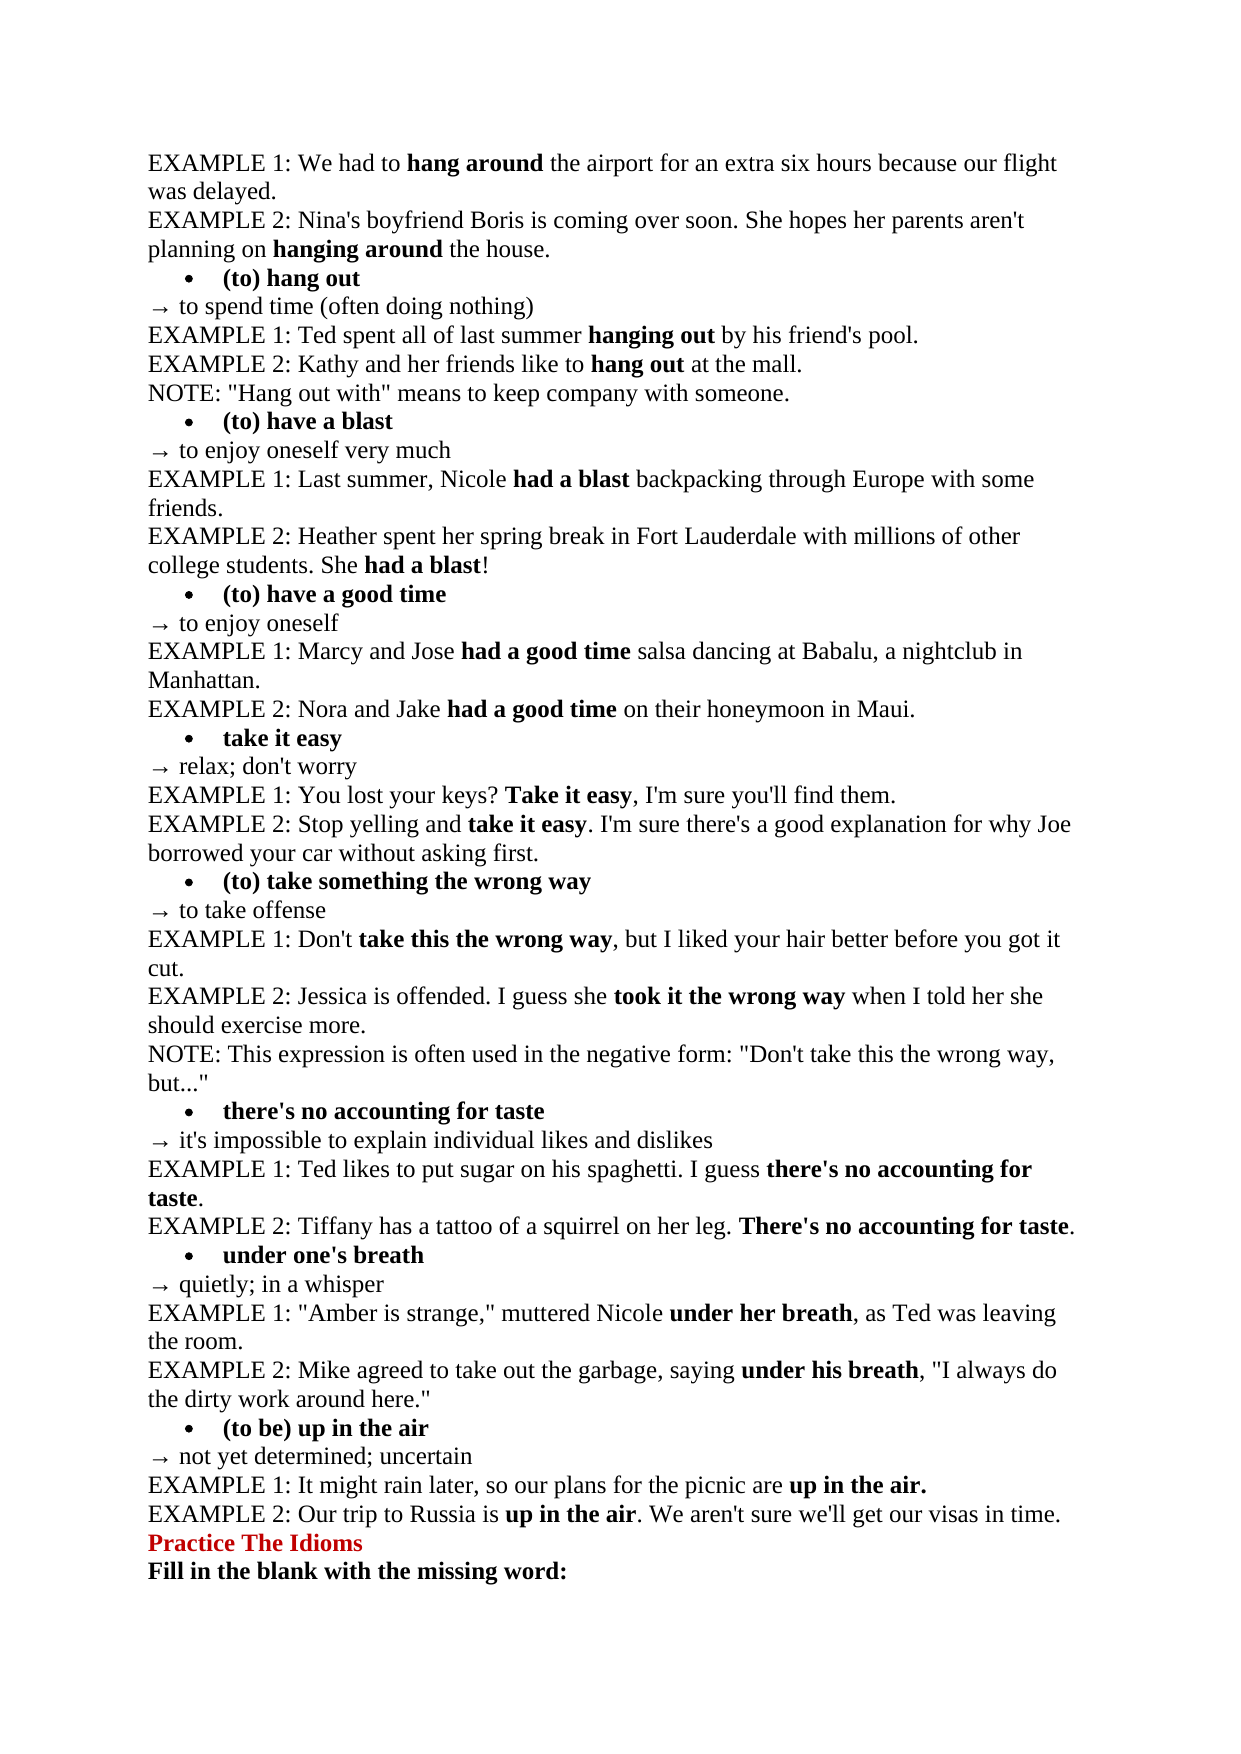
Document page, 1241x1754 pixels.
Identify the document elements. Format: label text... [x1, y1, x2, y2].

list (to) take something the wrong way [185, 866, 1093, 895]
text → relax; don't worry [148, 751, 1093, 780]
list take it easy [185, 723, 1093, 751]
text EXAMPLE 2: Nina's boyfriend Boris is coming over soon. She hopes her parents aren't planning on hanging around the house. [148, 205, 1093, 263]
text → to take offense [148, 895, 1093, 924]
text NOTE: This expression is often used in the negative form: "Don't take this the wrong way, but..." [148, 1039, 1093, 1096]
text → to enjoy oneself very much [148, 435, 1093, 464]
list (to be) up in the air [185, 1413, 1093, 1441]
text → to spend time (often doing nothing) [148, 291, 1093, 320]
text EXAMPLE 2: Heather spent her spring break in Fort Lauderdale with millions of other college students. She had a blast! [148, 521, 1093, 579]
text Fill in the blank with the missing word: [148, 1556, 1093, 1585]
text EXAMPLE 2: Jessica is offended. I guess she took it the wrong way when I told her she should exercise more. [148, 981, 1093, 1039]
list under one's breath [185, 1240, 1093, 1269]
text EXAMPLE 2: Nora and Jake had a good time on their honeymoon in Maui. [148, 694, 1093, 723]
list (to) hang out [185, 263, 1093, 291]
list there's no accounting for taste [185, 1096, 1093, 1125]
text → to enjoy oneself [148, 608, 1093, 636]
text NOTE: "Hang out with" means to keep company with someone. [148, 378, 1093, 406]
text EXAMPLE 2: Stop yelling and take it easy. I'm sure there's a good explanation for why Joe borrowed your car without asking first. [148, 809, 1093, 866]
text EXAMPLE 1: You lost your keys? Take it easy, I'm sure you'll find them. [148, 780, 1093, 809]
text → it's impossible to explain individual likes and dislikes [148, 1125, 1093, 1154]
text Practice The Idioms [148, 1528, 1093, 1556]
text EXAMPLE 1: Ted spent all of last summer hanging out by his friend's pool. [148, 320, 1093, 349]
text EXAMPLE 1: "Amber is strange," muttered Nicole under her breath, as Ted was leaving the room. [148, 1298, 1093, 1355]
text EXAMPLE 2: Our trip to Russia is up in the air. We aren't sure we'll get our visas in time. [148, 1499, 1093, 1528]
text → not yet determined; uncertain [148, 1441, 1093, 1470]
list (to) have a blast [185, 406, 1093, 435]
list (to) have a good time [185, 579, 1093, 608]
text → quietly; in a whisper [148, 1269, 1093, 1298]
text EXAMPLE 1: Ted likes to put sugar on his spaghetti. I guess there's no accounting for taste. [148, 1154, 1093, 1211]
text EXAMPLE 2: Tiffany has a tattoo of a squirrel on her leg. There's no accounting for taste. [148, 1211, 1093, 1240]
text EXAMPLE 2: Mike agreed to take out the garbage, saying under his breath, "I always do the dirty work around here." [148, 1355, 1093, 1413]
text EXAMPLE 1: We had to hang around the airport for an extra six hours because our flight was delayed. [148, 148, 1093, 205]
text EXAMPLE 2: Kathy and her friends like to hang out at the mall. [148, 349, 1093, 378]
text EXAMPLE 1: Marcy and Jose had a good time salsa dancing at Babalu, a nightclub in Manhattan. [148, 636, 1093, 694]
text EXAMPLE 1: Last summer, Nicole had a blast backpacking through Europe with some friends. [148, 464, 1093, 521]
text EXAMPLE 1: It might rain later, so our plans for the picnic are up in the air. [148, 1470, 1093, 1499]
text EXAMPLE 1: Don't take this the wrong way, but I liked your hair better before you got it cut. [148, 924, 1093, 981]
